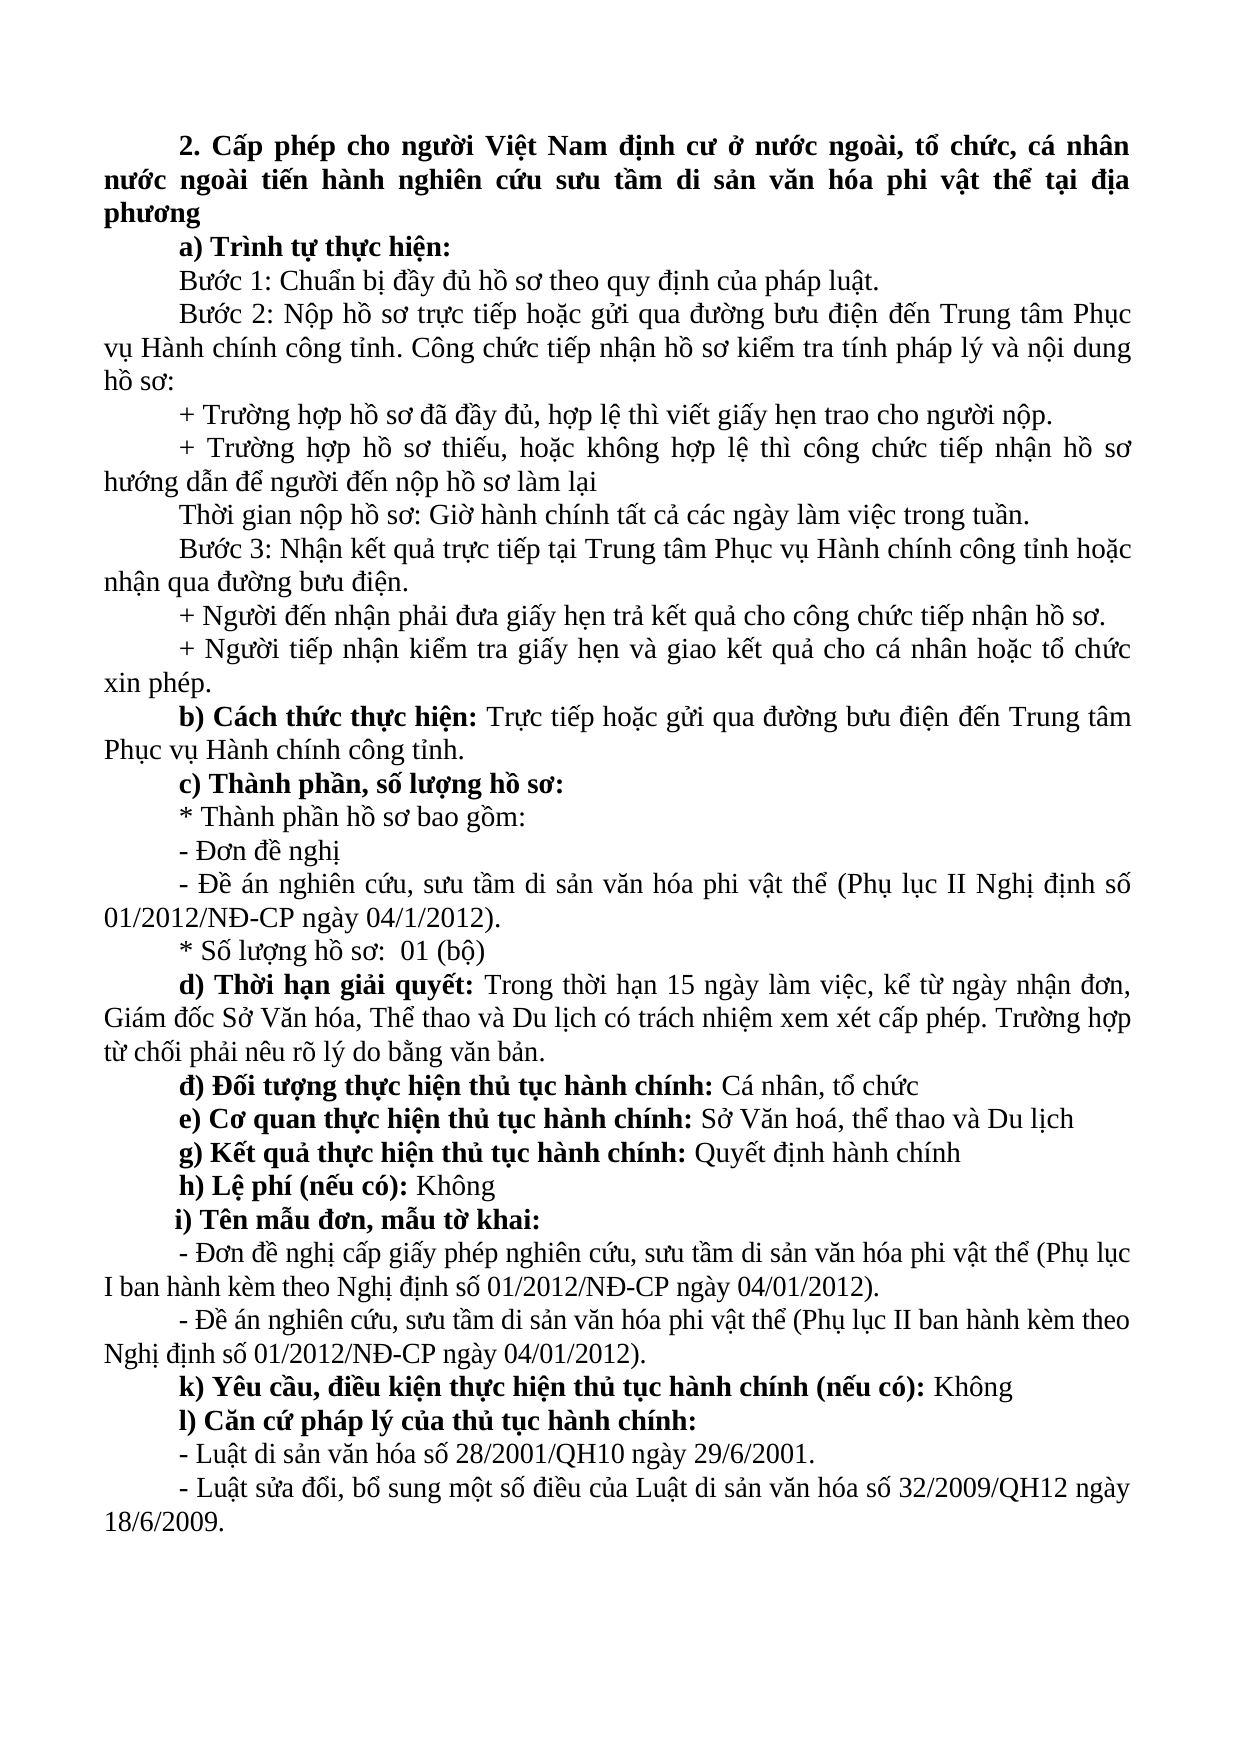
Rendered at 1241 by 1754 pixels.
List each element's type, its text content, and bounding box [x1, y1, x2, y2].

text d) Thời hạn giải quyết: Trong thời hạn 15 ngày làm việc, kể từ ngày nhận đơn, Giám đốc Sở Văn hóa, Thể thao và Du lịch có trách nhiệm xem xét cấp phép. Trường hợp từ chối phải nêu rõ lý do bằng văn bản. [103, 967, 1132, 1068]
text Thời gian nộp hồ sơ: Giờ hành chính tất cả các ngày làm việc trong tuần. [103, 497, 1132, 531]
text - Đơn đề nghị cấp giấy phép nghiên cứu, sưu tầm di sản văn hóa phi vật thể (Phụ lục I ban hành kèm theo Nghị định số 01/2012/NĐ-CP ngày 04/01/2012). [103, 1235, 1132, 1302]
text đ) Đối tượng thực hiện thủ tục hành chính: Cá nhân, tổ chức [103, 1068, 1132, 1101]
text * Số lượng hồ sơ: 01 (bộ) [103, 933, 1132, 967]
text i) Tên mẫu đơn, mẫu tờ khai: [103, 1202, 1132, 1235]
text + Trường hợp hồ sơ đã đầy đủ, hợp lệ thì viết giấy hẹn trao cho người nộp. [103, 397, 1132, 430]
text + Trường hợp hồ sơ thiếu, hoặc không hợp lệ thì công chức tiếp nhận hồ sơ hướng dẫn để người đến nộp hồ sơ làm lại [103, 430, 1132, 497]
text - Đề án nghiên cứu, sưu tầm di sản văn hóa phi vật thể (Phụ lục II ban hành kèm theo Nghị định số 01/2012/NĐ-CP ngày 04/01/2012). [103, 1302, 1132, 1369]
text 2. Cấp phép cho người Việt Nam định cư ở nước ngoài, tổ chức, cá nhân nước ngoài tiến hành nghiên cứu sưu tầm di sản văn hóa phi vật thể tại địa phương [103, 128, 1132, 229]
text + Người tiếp nhận kiểm tra giấy hẹn và giao kết quả cho cá nhân hoặc tổ chức xin phép. [103, 632, 1132, 699]
text - Luật sửa đổi, bổ sung một số điều của Luật di sản văn hóa số 32/2009/QH12 ngày 18/6/2009. [103, 1470, 1132, 1537]
text e) Cơ quan thực hiện thủ tục hành chính: Sở Văn hoá, thể thao và Du lịch [103, 1101, 1132, 1135]
text Bước 1: Chuẩn bị đầy đủ hồ sơ theo quy định của pháp luật. [103, 263, 1132, 296]
text - Đề án nghiên cứu, sưu tầm di sản văn hóa phi vật thể (Phụ lục II Nghị định số 01/2012/NĐ-CP ngày 04/1/2012). [103, 866, 1132, 933]
text k) Yêu cầu, điều kiện thực hiện thủ tục hành chính (nếu có): Không [103, 1369, 1132, 1403]
text g) Kết quả thực hiện thủ tục hành chính: Quyết định hành chính [103, 1135, 1132, 1168]
text + Người đến nhận phải đưa giấy hẹn trả kết quả cho công chức tiếp nhận hồ sơ. [103, 598, 1132, 632]
text c) Thành phần, số lượng hồ sơ: [103, 766, 1132, 799]
text Bước 2: Nộp hồ sơ trực tiếp hoặc gửi qua đường bưu điện đến Trung tâm Phục vụ Hành chính công tỉnh. Công chức tiếp nhận hồ sơ kiểm tra tính pháp lý và nội dung hồ sơ: [103, 296, 1132, 397]
text a) Trình tự thực hiện: [103, 229, 1132, 263]
text Bước 3: Nhận kết quả trực tiếp tại Trung tâm Phục vụ Hành chính công tỉnh hoặc nhận qua đường bưu điện. [103, 531, 1132, 598]
text b) Cách thức thực hiện: Trực tiếp hoặc gửi qua đường bưu điện đến Trung tâm Phục vụ Hành chính công tỉnh. [103, 699, 1132, 766]
text - Đơn đề nghị [103, 833, 1132, 866]
text - Luật di sản văn hóa số 28/2001/QH10 ngày 29/6/2001. [103, 1437, 1132, 1470]
text h) Lệ phí (nếu có): Không [103, 1168, 1132, 1202]
text * Thành phần hồ sơ bao gồm: [103, 799, 1132, 833]
text l) Căn cứ pháp lý của thủ tục hành chính: [103, 1403, 1132, 1437]
